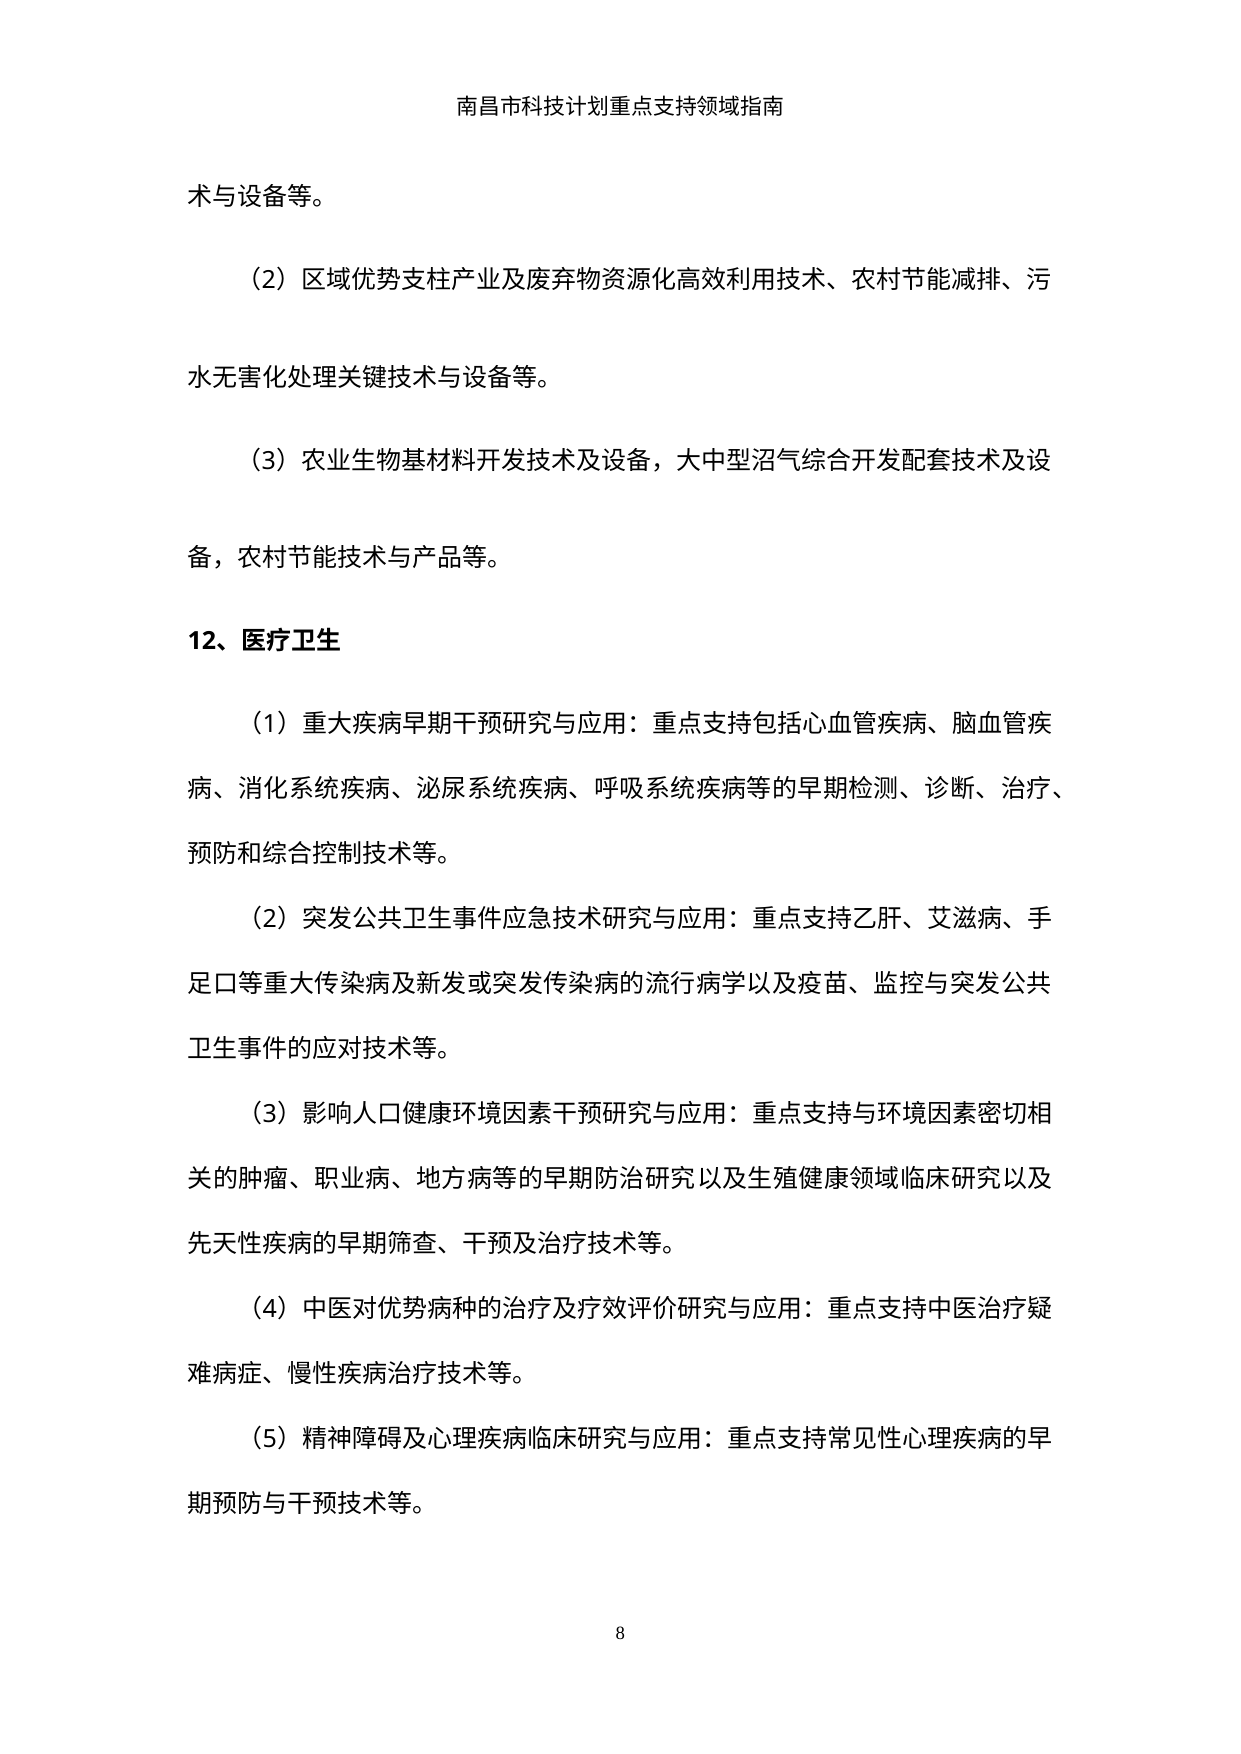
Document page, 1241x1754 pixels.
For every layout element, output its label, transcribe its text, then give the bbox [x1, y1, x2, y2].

text （2）区域优势支柱产业及废弃物资源化高效利用技术、农村节能减排、污水无害化处理关键技术与设备等。 [187, 245, 1053, 408]
text （3）农业生物基材料开发技术及设备，大中型沼气综合开发配套技术及设备，农村节能技术与产品等。 [187, 426, 1053, 588]
text （3）影响人口健康环境因素干预研究与应用：重点支持与环境因素密切相关的肿瘤、职业病、地方病等的早期防治研究以及生殖健康领域临床研究以及先天性疾病的早期筛查、干预及治疗技术等。 [187, 1079, 1053, 1274]
text （1）重大疾病早期干预研究与应用：重点支持包括心血管疾病、脑血管疾病、消化系统疾病、泌尿系统疾病、呼吸系统疾病等的早期检测、诊断、治疗、预防和综合控制技术等。 [187, 689, 1053, 884]
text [187, 162, 1053, 227]
text （2）突发公共卫生事件应急技术研究与应用：重点支持乙肝、艾滋病、手足口等重大传染病及新发或突发传染病的流行病学以及疫苗、监控与突发公共卫生事件的应对技术等。 [187, 884, 1053, 1079]
text 12、医疗卫生 [187, 606, 1053, 671]
text （5）精神障碍及心理疾病临床研究与应用：重点支持常见性心理疾病的早期预防与干预技术等。 [187, 1404, 1053, 1534]
text （4）中医对优势病种的治疗及疗效评价研究与应用：重点支持中医治疗疑难病症、慢性疾病治疗技术等。 [187, 1274, 1053, 1404]
